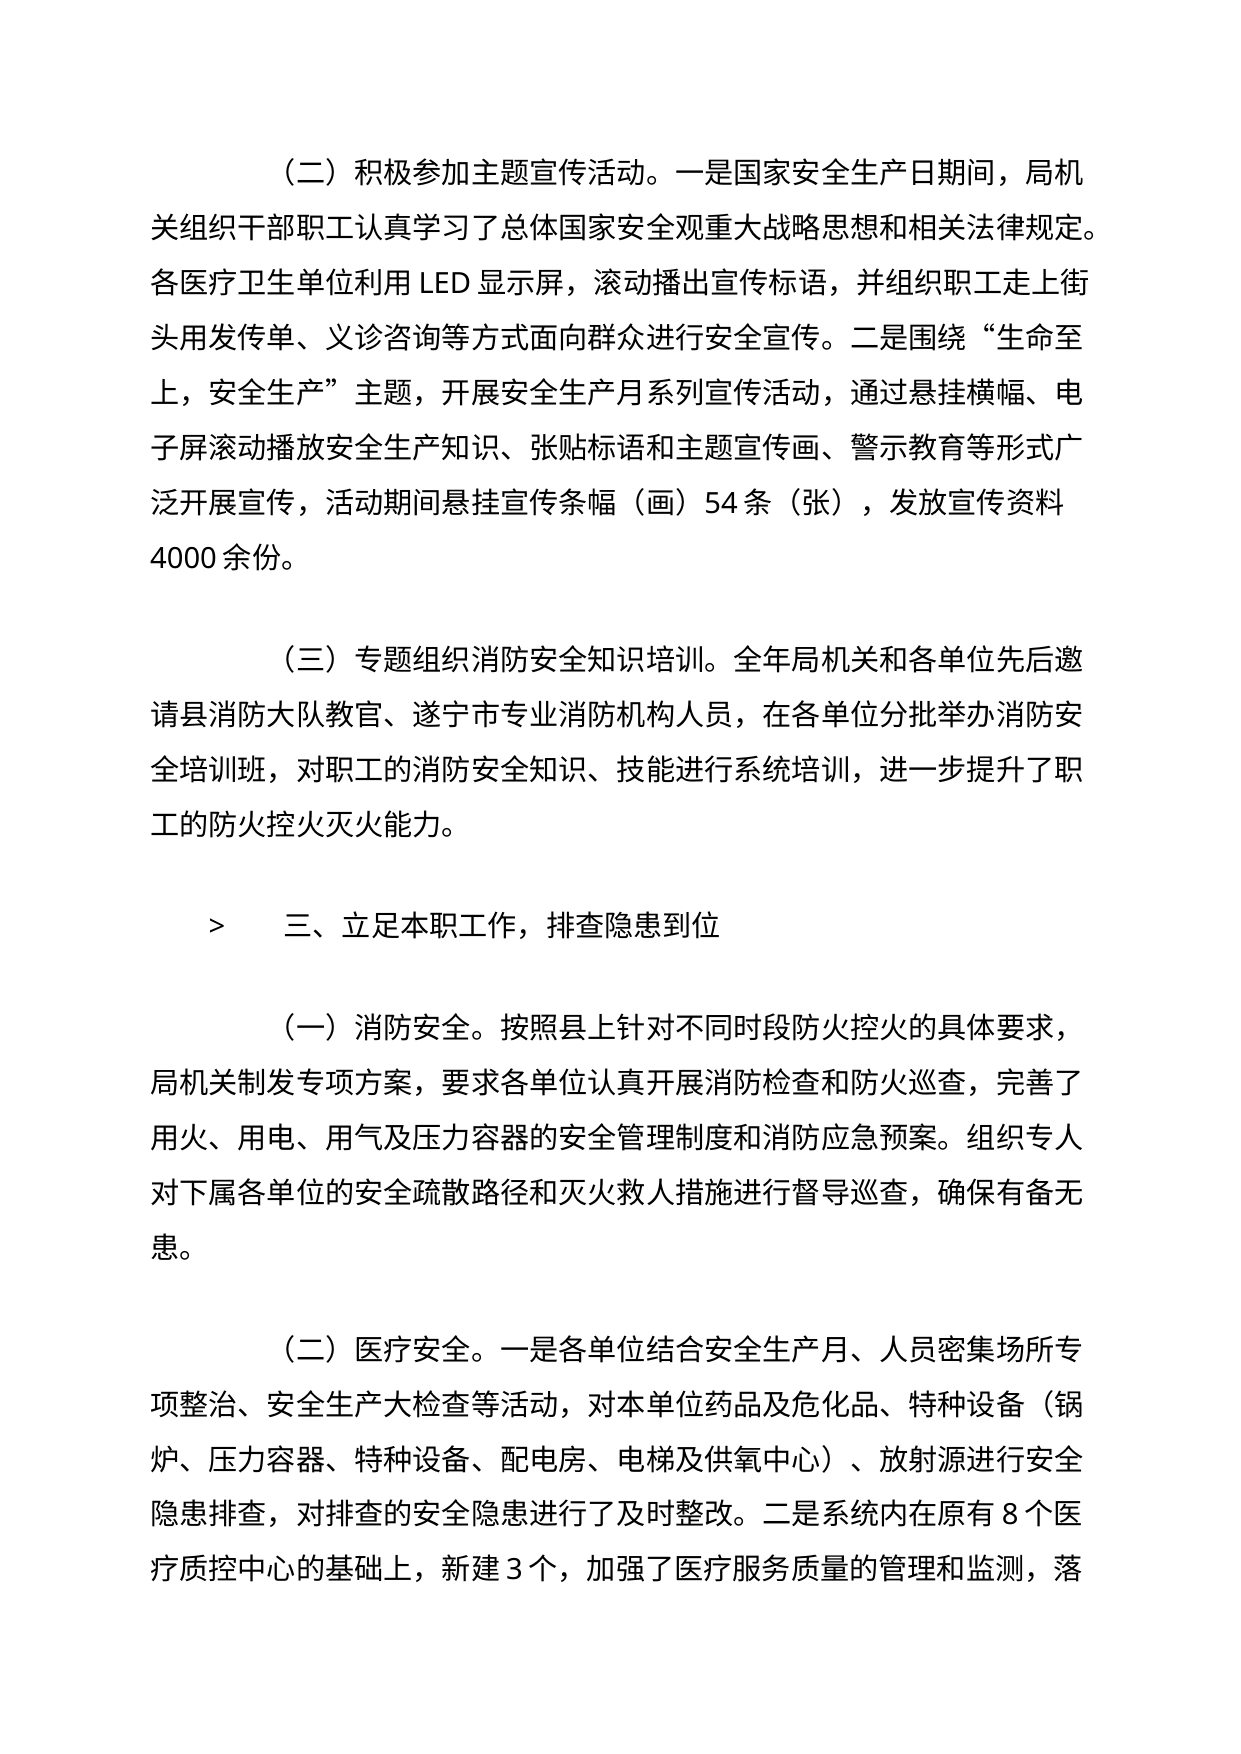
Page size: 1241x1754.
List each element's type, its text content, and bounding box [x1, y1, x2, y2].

text > 三、立足本职工作，排查隐患到位 [150, 903, 1090, 945]
text （三）专题组织消防安全知识培训。全年局机关和各单位先后邀请县消防大队教官、遂宁市专业消防机构人员，在各单位分批举办消防安全培训班，对职工的消防安全知识、技能进行系统培训，进一步提升了职工的防火控火灭火能力。 [150, 636, 1090, 843]
text （二）积极参加主题宣传活动。一是国家安全生产日期间，局机关组织干部职工认真学习了总体国家安全观重大战略思想和相关法律规定。各医疗卫生单位利用LED显示屏，滚动播出宣传标语，并组织职工走上街头用发传单、义诊咨询等方式面向群众进行安全宣传。二是围绕“生命至上，安全生产”主题，开展安全生产月系列宣传活动，通过悬挂横幅、电子屏滚动播放安全生产知识、张贴标语和主题宣传画、警示教育等形式广泛开展宣传，活动期间悬挂宣传条幅（画）54条（张），发放宣传资料4000余份。 [150, 150, 1090, 577]
text （一）消防安全。按照县上针对不同时段防火控火的具体要求，局机关制发专项方案，要求各单位认真开展消防检查和防火巡查，完善了用火、用电、用气及压力容器的安全管理制度和消防应急预案。组织专人对下属各单位的安全疏散路径和灭火救人措施进行督导巡查，确保有备无患。 [150, 1005, 1090, 1267]
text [150, 1326, 1090, 1588]
